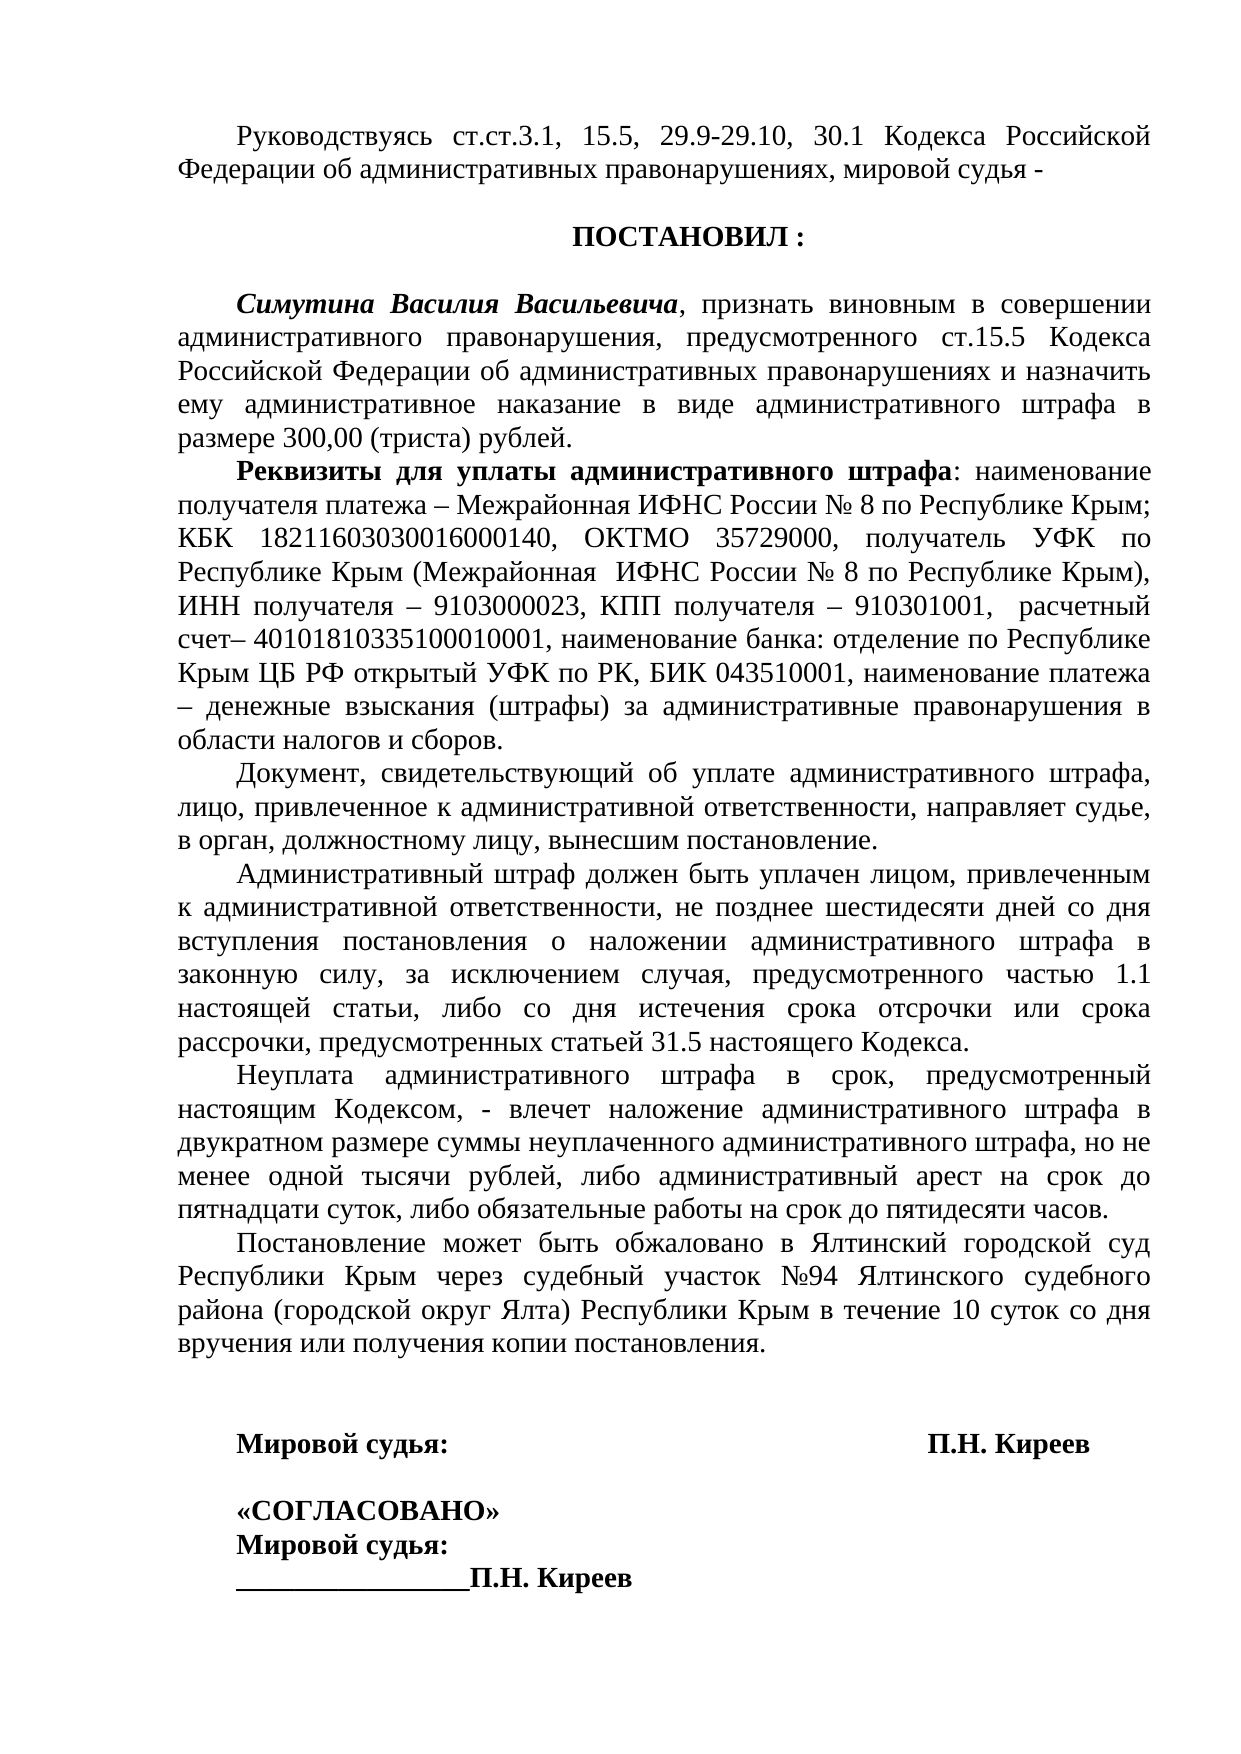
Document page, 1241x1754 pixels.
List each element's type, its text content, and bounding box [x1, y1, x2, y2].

text ________________П.Н. Киреев [118, 1560, 1152, 1594]
text Реквизиты для уплаты административного штрафа: наименование получателя платежа – Межрайонная ИФНС России № 8 по Республике Крым; КБК 18211603030016000140, ОКТМО 35729000, получатель УФК по Республике Крым (Межрайонная ИФНС России № 8 по Республике Крым), ИНН получателя – 9103000023, КПП получателя – 910301001, расчетный счет– 40101810335100010001, наименование банка: отделение по Республике Крым ЦБ РФ открытый УФК по РК, БИК 043510001, наименование платежа – денежные взыскания (штрафы) за административные правонарушения в области налогов и сборов. [177, 453, 1152, 755]
text Симутина Василия Васильевича, признать виновным в совершении административного правонарушения, предусмотренного ст.15.5 Кодекса Российской Федерации об административных правонарушениях и назначить ему административное наказание в виде административного штрафа в размере 300,00 (триста) рублей. [177, 286, 1152, 453]
text Неуплата административного штрафа в срок, предусмотренный настоящим Кодексом, - влечет наложение административного штрафа в двукратном размере суммы неуплаченного административного штрафа, но не менее одной тысячи рублей, либо административный арест на срок до пятнадцати суток, либо обязательные работы на срок до пятидесяти часов. [177, 1057, 1152, 1225]
text Мировой судья: [118, 1527, 1152, 1560]
text Мировой судья: П.Н. Киреев [118, 1426, 1152, 1460]
text Постановление может быть обжаловано в Ялтинский городской суд Республики Крым через судебный участок №94 Ялтинского судебного района (городской округ Ялта) Республики Крым в течение 10 суток со дня вручения или получения копии постановления. [177, 1225, 1152, 1359]
text Руководствуясь ст.ст.3.1, 15.5, 29.9-29.10, 30.1 Кодекса Российской Федерации об административных правонарушениях, мировой судья - [177, 118, 1152, 185]
text Документ, свидетельствующий об уплате административного штрафа, лицо, привлеченное к административной ответственности, направляет судье, в орган, должностному лицу, вынесшим постановление. [177, 755, 1152, 856]
text «СОГЛАСОВАНО» [118, 1493, 1152, 1527]
text ПОСТАНОВИЛ : [177, 219, 1152, 252]
text Административный штраф должен быть уплачен лицом, привлеченным к административной ответственности, не позднее шестидесяти дней со дня вступления постановления о наложении административного штрафа в законную силу, за исключением случая, предусмотренного частью 1.1 настоящей статьи, либо со дня истечения срока отсрочки или срока рассрочки, предусмотренных статьей 31.5 настоящего Кодекса. [177, 856, 1152, 1057]
